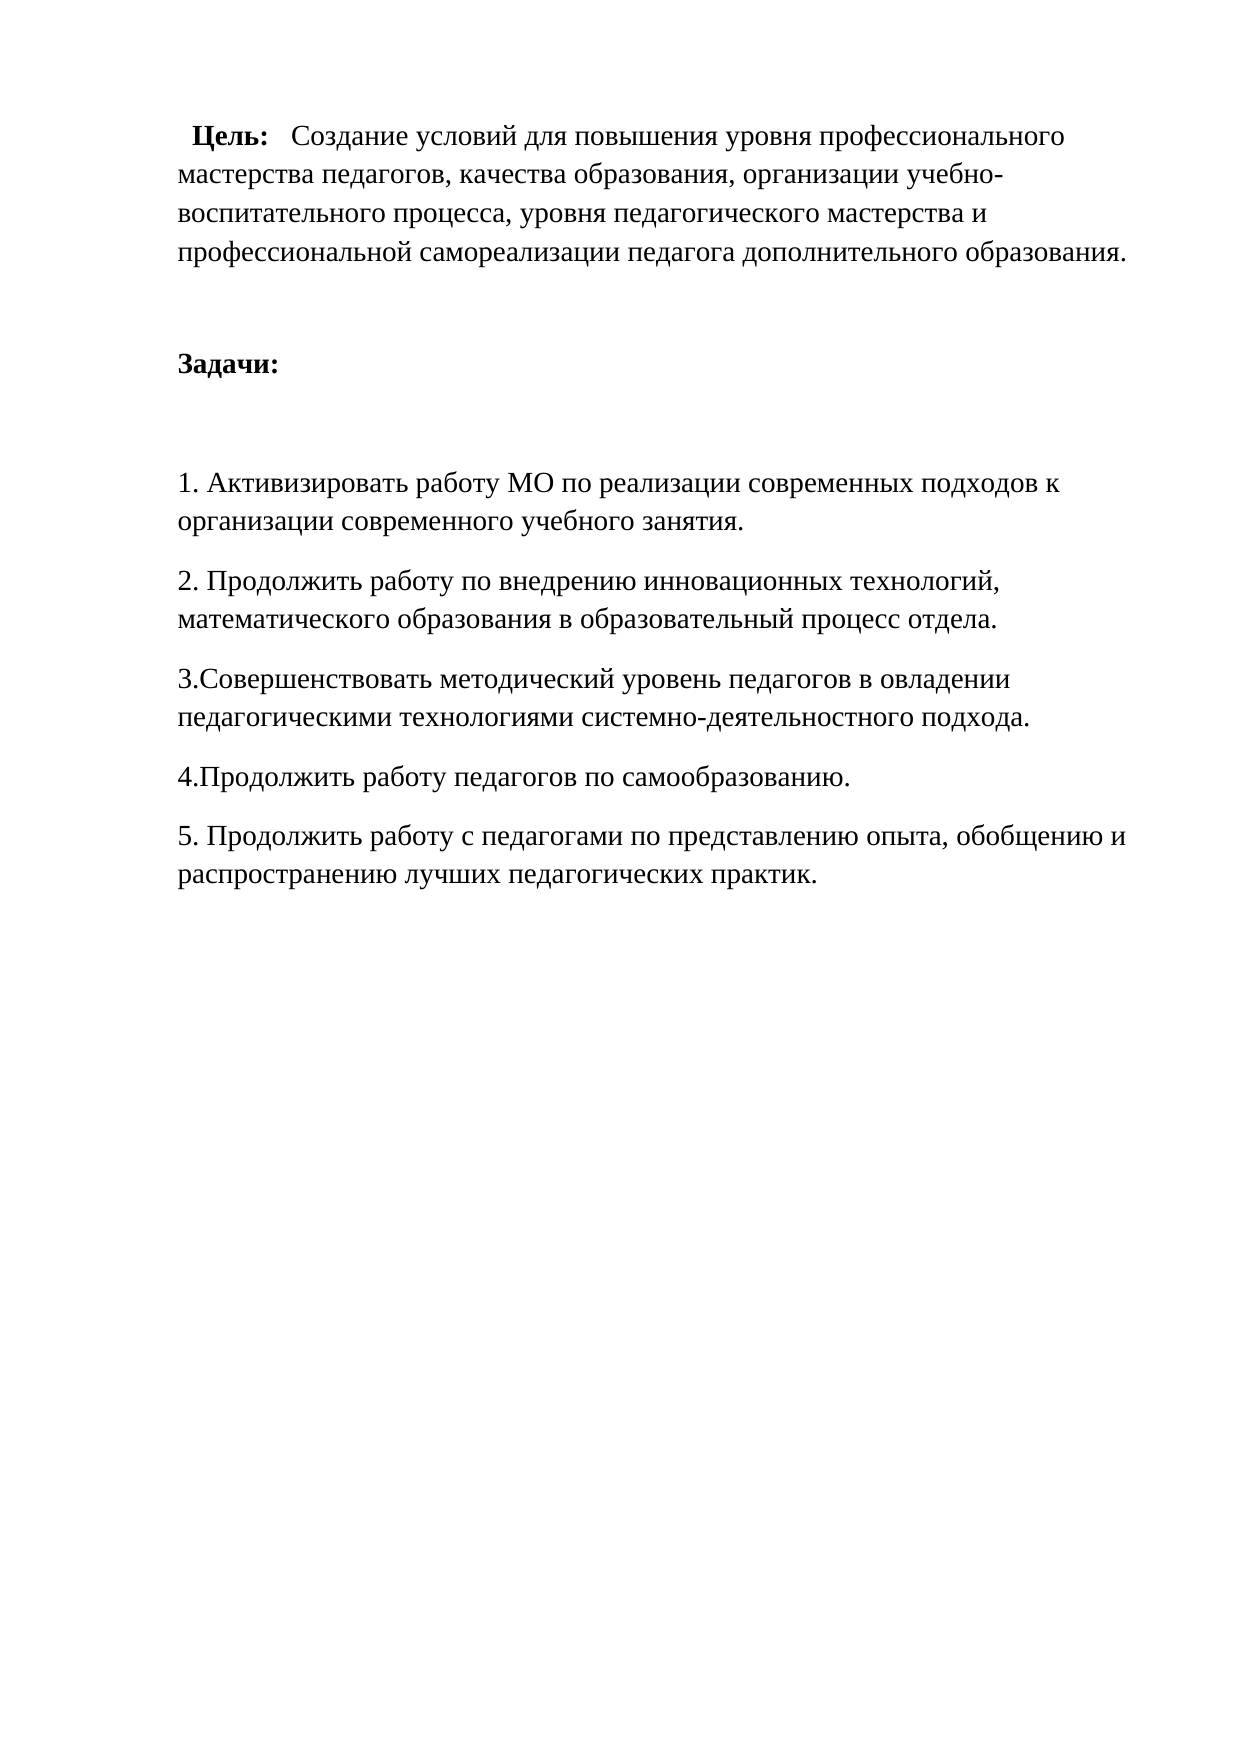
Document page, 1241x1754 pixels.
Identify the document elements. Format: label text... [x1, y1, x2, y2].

text Цель: Создание условий для повышения уровня профессионального мастерства педагогов, качества образования, организации учебно-воспитательного процесса, уровня педагогического мастерства и профессиональной самореализации педагога дополнительного образования. [177, 118, 1152, 267]
text Задачи: [177, 346, 1152, 380]
text 4.Продолжить работу педагогов по самообразованию. [177, 759, 1152, 792]
text 3.Совершенствовать методический уровень педагогов в овладении педагогическими технологиями системно-деятельностного подхода. [177, 661, 1152, 733]
text 2. Продолжить работу по внедрению инновационных технологий, математического образования в образовательный процесс отдела. [177, 563, 1152, 635]
text 1. Активизировать работу МО по реализации современных подходов к организации современного учебного занятия. [177, 465, 1152, 537]
text 5. Продолжить работу с педагогами по представлению опыта, обобщению и распространению лучших педагогических практик. [177, 818, 1152, 890]
